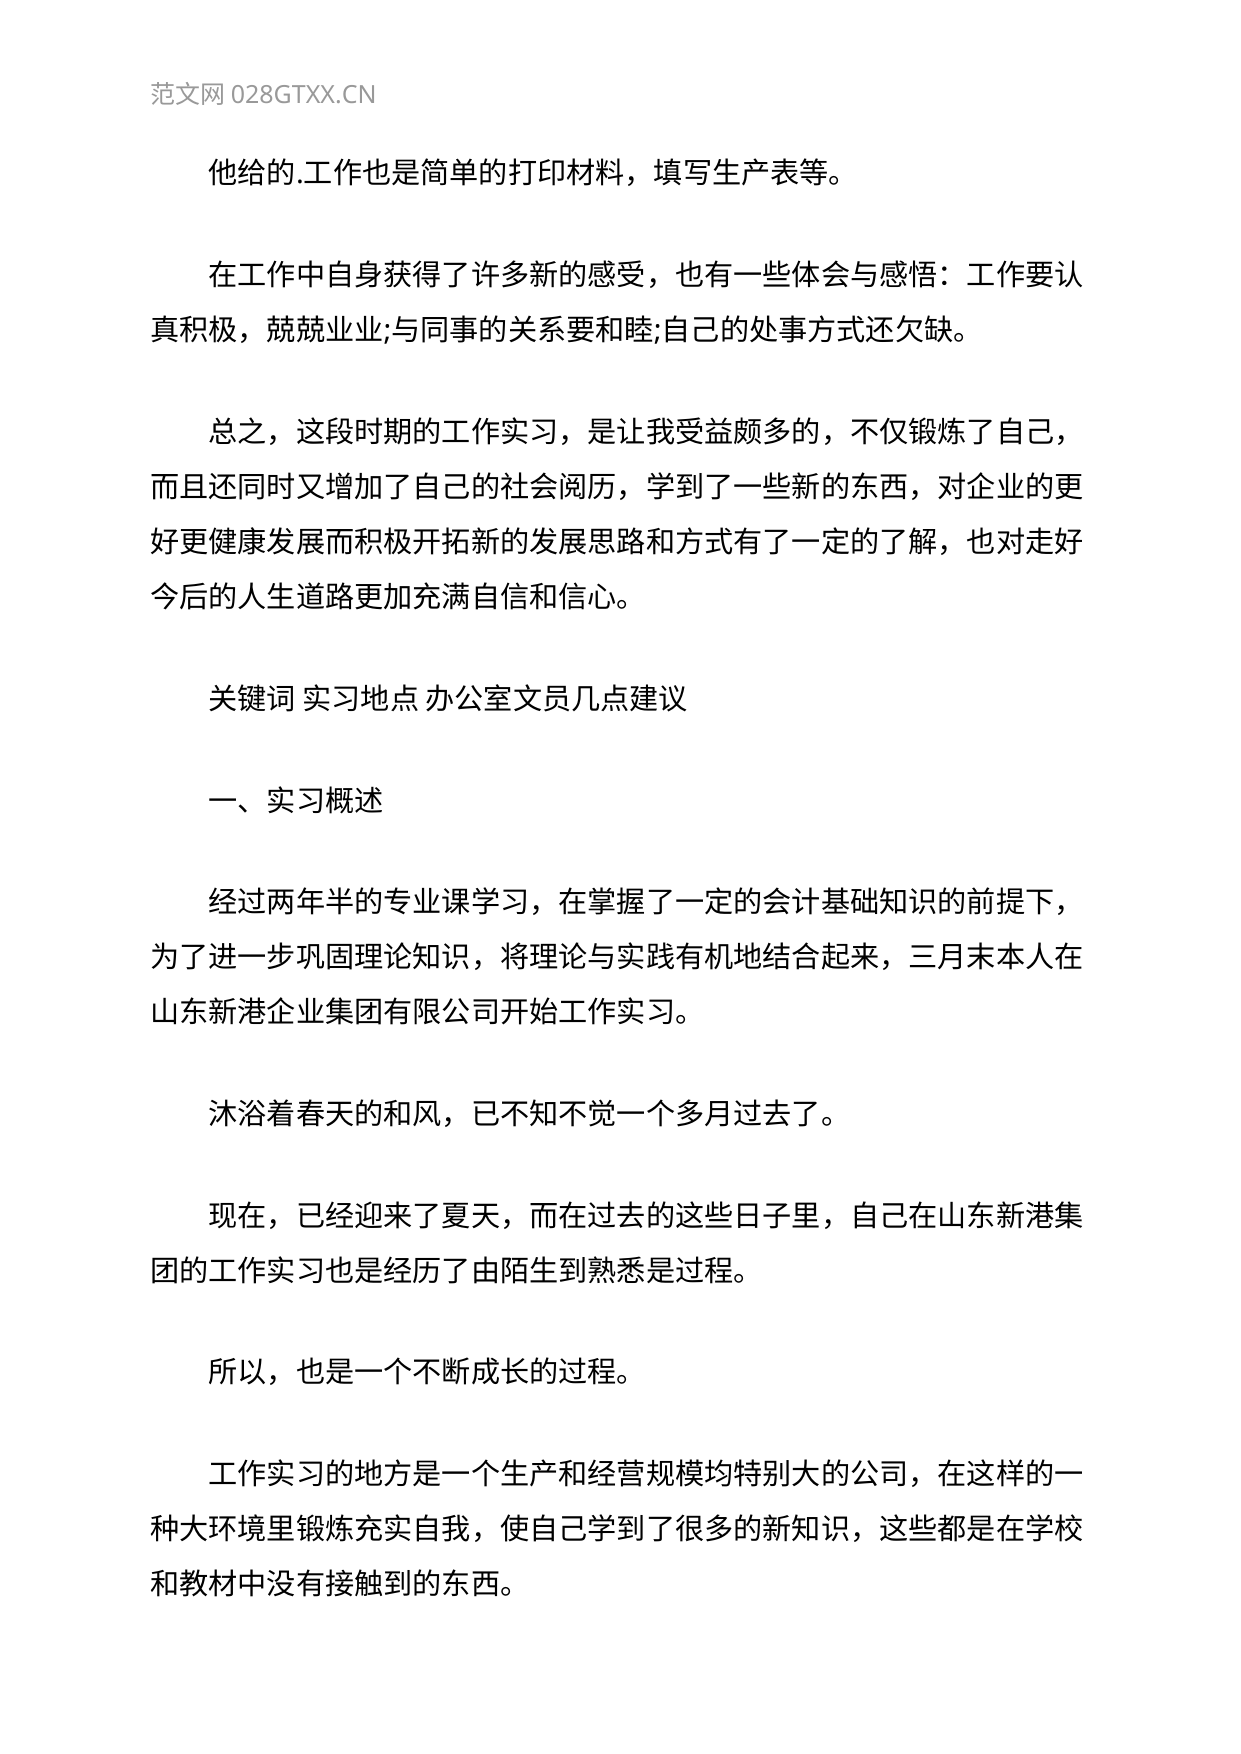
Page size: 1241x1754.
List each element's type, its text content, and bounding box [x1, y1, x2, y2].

text 关键词 实习地点 办公室文员几点建议 [150, 675, 1090, 718]
text 经过两年半的专业课学习，在掌握了一定的会计基础知识的前提下，为了进一步巩固理论知识，将理论与实践有机地结合起来，三月末本人在山东新港企业集团有限公司开始工作实习。 [150, 879, 1090, 1031]
text 总之，这段时期的工作实习，是让我受益颇多的，不仅锻炼了自己，而且还同时又增加了自己的社会阅历，学到了一些新的东西，对企业的更好更健康发展而积极开拓新的发展思路和方式有了一定的了解，也对走好今后的人生道路更加充满自信和信心。 [150, 409, 1090, 616]
text 现在，已经迎来了夏天，而在过去的这些日子里，自己在山东新港集团的工作实习也是经历了由陌生到熟悉是过程。 [150, 1192, 1090, 1289]
text 在工作中自身获得了许多新的感受，也有一些体会与感悟：工作要认真积极，兢兢业业;与同事的关系要和睦;自己的处事方式还欠缺。 [150, 252, 1090, 349]
text 他给的.工作也是简单的打印材料，填写生产表等。 [150, 150, 1090, 192]
text 沐浴着春天的和风，已不知不觉一个多月过去了。 [150, 1090, 1090, 1133]
text 一、实习概述 [150, 777, 1090, 819]
text 工作实习的地方是一个生产和经营规模均特别大的公司，在这样的一种大环境里锻炼充实自我，使自己学到了很多的新知识，这些都是在学校和教材中没有接触到的东西。 [150, 1451, 1090, 1603]
text 所以，也是一个不断成长的过程。 [150, 1349, 1090, 1391]
